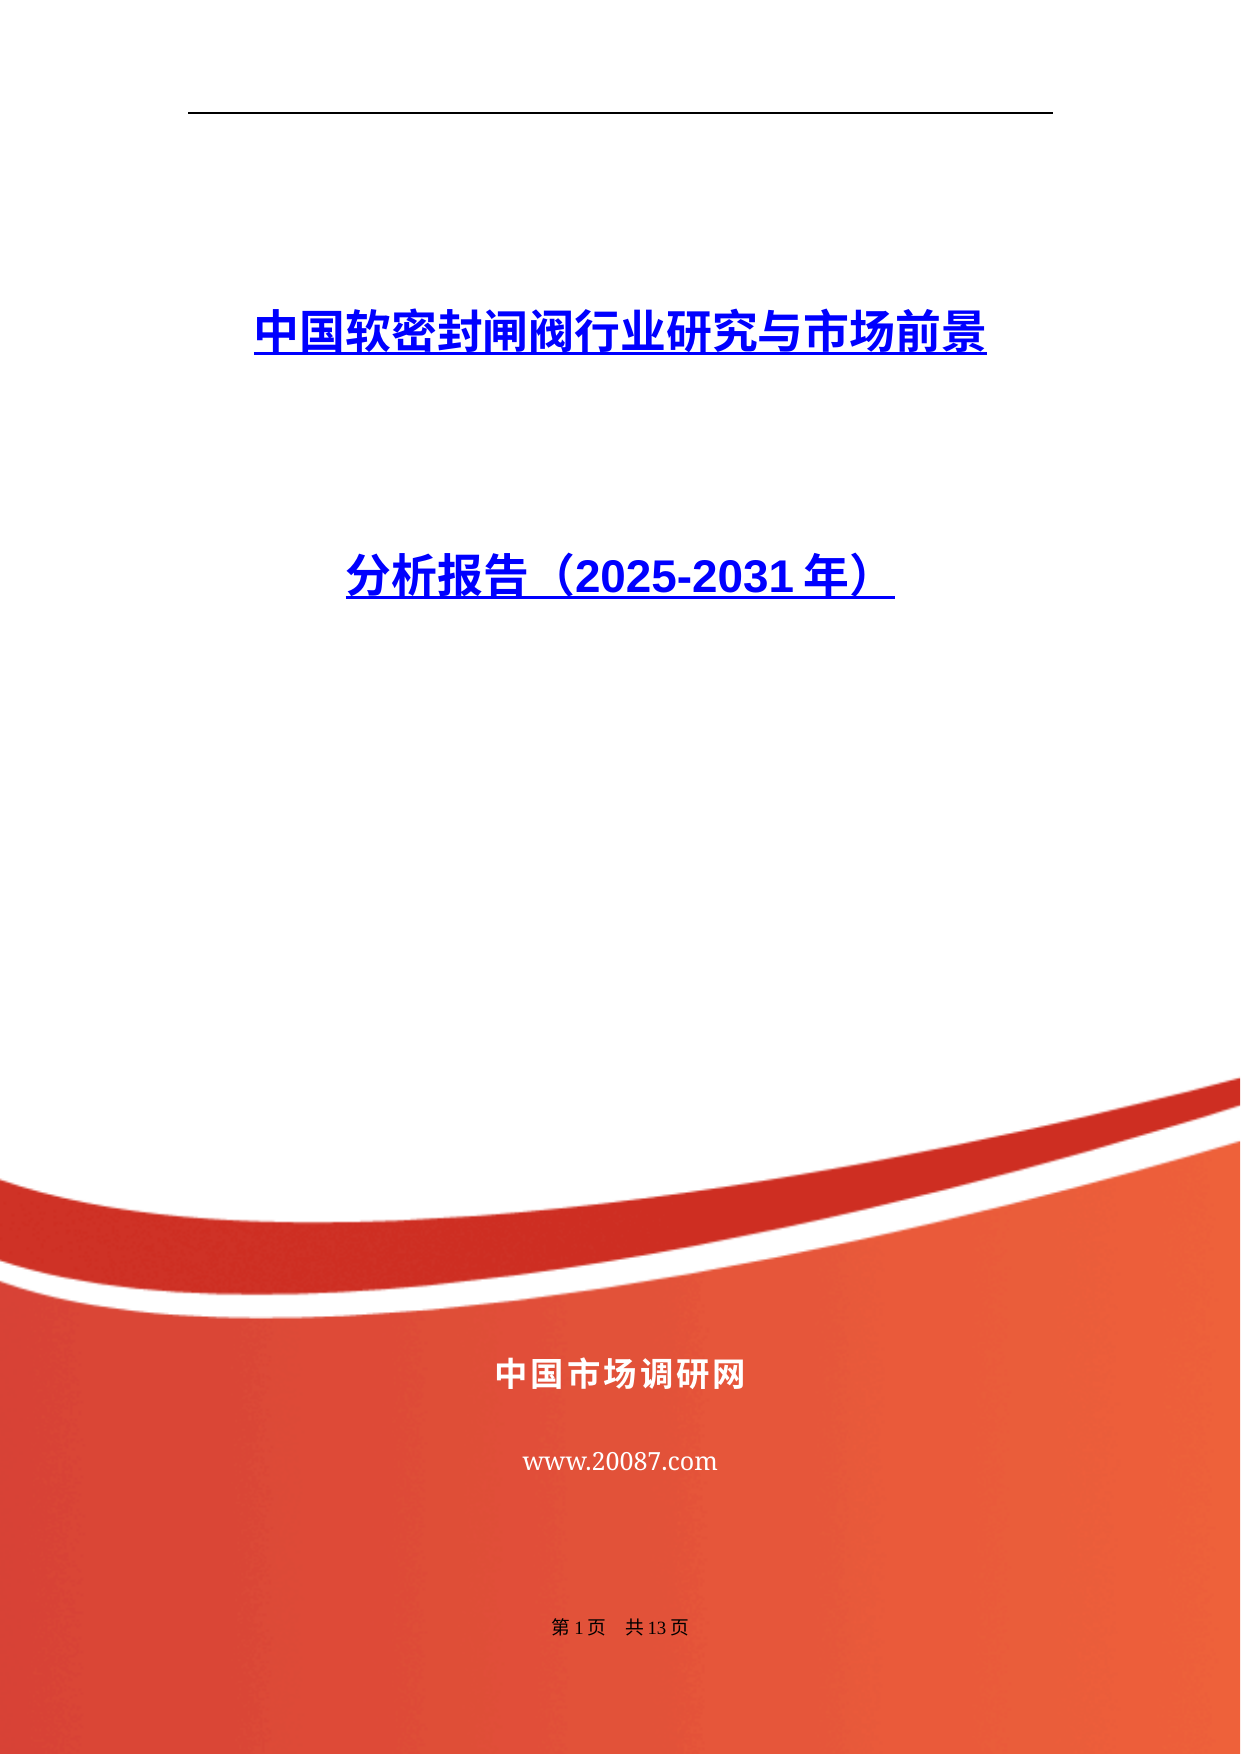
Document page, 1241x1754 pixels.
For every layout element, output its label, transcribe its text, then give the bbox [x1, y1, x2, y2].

table_header 中国软密封闸阀行业研究与市场前景分析报告（2025-2031年） [188, 207, 1053, 773]
subtitle 中国市场调研网 [187, 1339, 1053, 1404]
picture [0, 1006, 1241, 1754]
text www.20087.com [187, 1428, 1053, 1493]
